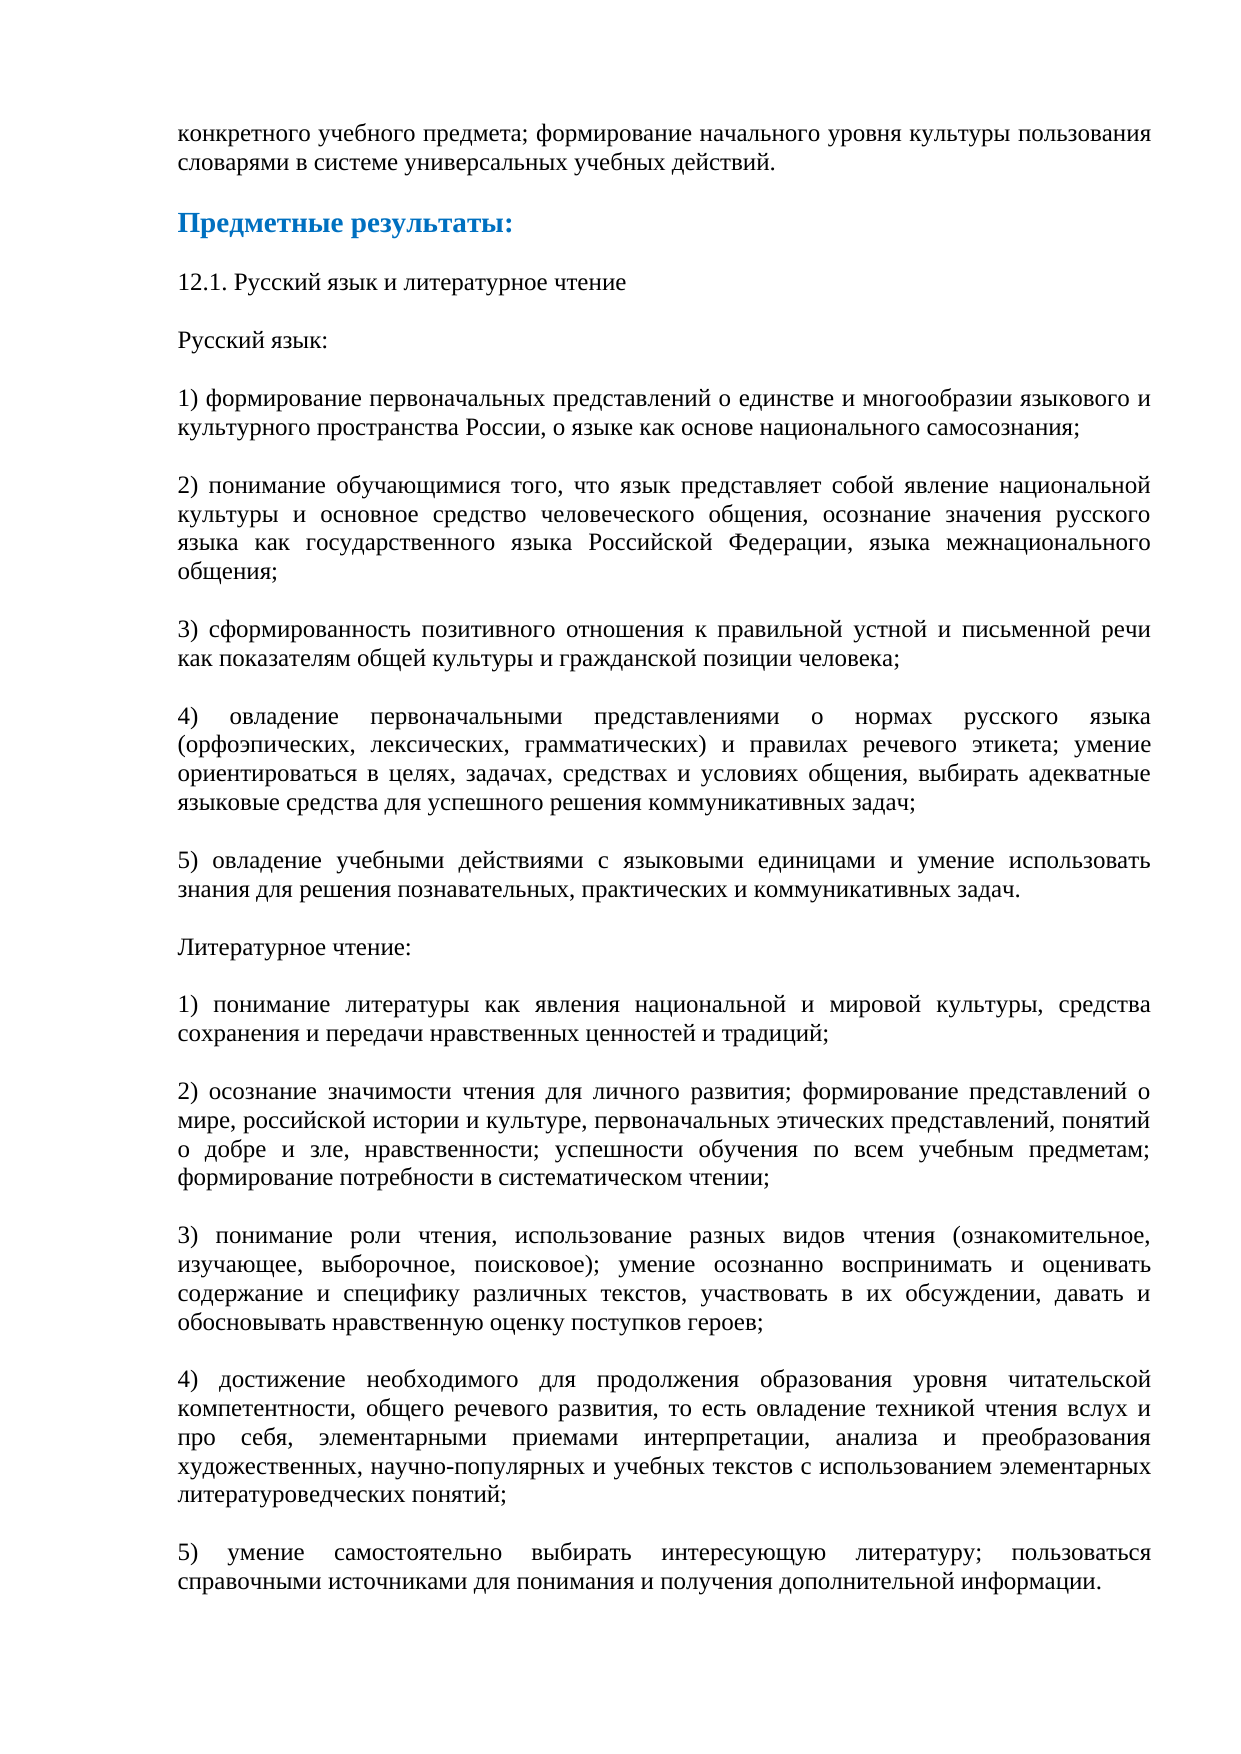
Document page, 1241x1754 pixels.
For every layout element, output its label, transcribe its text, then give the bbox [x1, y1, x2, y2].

text 3) сформированность позитивного отношения к правильной устной и письменной речи как показателям общей культуры и гражданской позиции человека; [177, 614, 1152, 672]
text 1) формирование первоначальных представлений о единстве и многообразии языкового и культурного пространства России, о языке как основе национального самосознания; [177, 383, 1152, 441]
text 2) осознание значимости чтения для личного развития; формирование представлений о мире, российской истории и культуре, первоначальных этических представлений, понятий о добре и зле, нравственности; успешности обучения по всем учебным предметам; формирование потребности в систематическом чтении; [177, 1076, 1152, 1191]
text 4) достижение необходимого для продолжения образования уровня читательской компетентности, общего речевого развития, то есть овладение техникой чтения вслух и про себя, элементарными приемами интерпретации, анализа и преобразования художественных, научно-популярных и учебных текстов с использованием элементарных литературоведческих понятий; [177, 1364, 1152, 1508]
text Предметные результаты: [177, 205, 1152, 238]
text 4) овладение первоначальными представлениями о нормах русского языка (орфоэпических, лексических, грамматических) и правилах речевого этикета; умение ориентироваться в целях, задачах, средствах и условиях общения, выбирать адекватные языковые средства для успешного решения коммуникативных задач; [177, 701, 1152, 816]
text 1) понимание литературы как явления национальной и мировой культуры, средства сохранения и передачи нравственных ценностей и традиций; [177, 989, 1152, 1047]
text 5) овладение учебными действиями с языковыми единицами и умение использовать знания для решения познавательных, практических и коммуникативных задач. [177, 845, 1152, 902]
text 5) умение самостоятельно выбирать интересующую литературу; пользоваться справочными источниками для понимания и получения дополнительной информации. [177, 1537, 1152, 1595]
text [177, 118, 1152, 176]
text 2) понимание обучающимися того, что язык представляет собой явление национальной культуры и основное средство человеческого общения, осознание значения русского языка как государственного языка Российской Федерации, языка межнационального общения; [177, 470, 1152, 585]
text 12.1. Русский язык и литературное чтение [177, 267, 1152, 296]
text 3) понимание роли чтения, использование разных видов чтения (ознакомительное, изучающее, выборочное, поисковое); умение осознанно воспринимать и оценивать содержание и специфику различных текстов, участвовать в их обсуждении, давать и обосновывать нравственную оценку поступков героев; [177, 1220, 1152, 1335]
text Литературное чтение: [177, 932, 1152, 960]
text Русский язык: [177, 325, 1152, 354]
